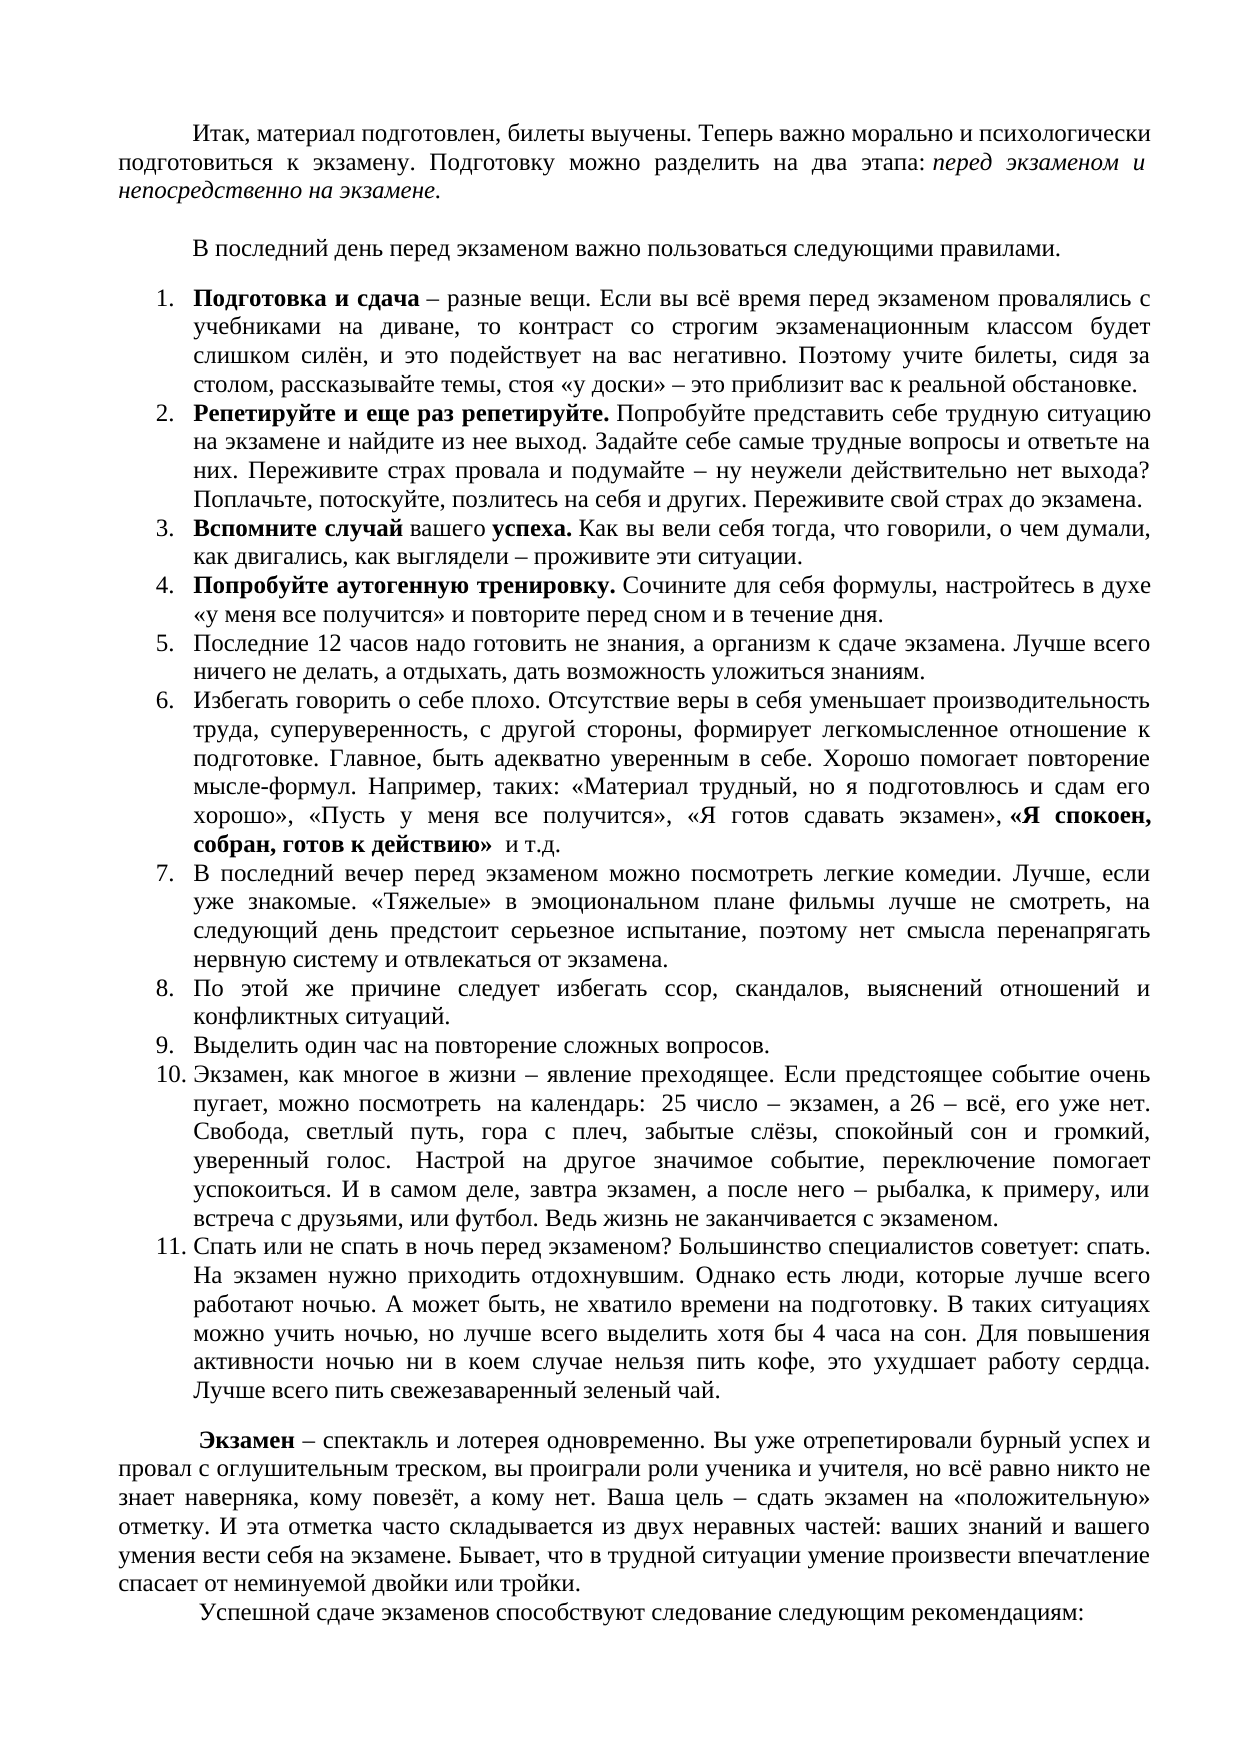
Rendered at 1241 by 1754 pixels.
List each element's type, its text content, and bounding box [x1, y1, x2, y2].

list Подготовка и сдача – разные вещи. Если вы всё время перед экзаменом провалялись с учебниками на диване, то контраст со строгим экзаменационным классом будет слишком силён, и это подействует на вас негативно. Поэтому учите билеты, сидя за столом, рассказывайте темы, стоя «у доски» – это приблизит вас к реальной обстановке. [156, 283, 1152, 398]
list Спать или не спать в ночь перед экзаменом? Большинство специалистов советует: спать. На экзамен нужно приходить отдохнувшим. Однако есть люди, которые лучше всего работают ночью. А может быть, не хватило времени на подготовку. В таких ситуациях можно учить ночью, но лучше всего выделить хотя бы 4 часа на сон. Для повышения активности ночью ни в коем случае нельзя пить кофе, это ухудшает работу сердца. Лучше всего пить свежезаваренный зеленый чай. [156, 1231, 1152, 1404]
list Последние 12 часов надо готовить не знания, а организм к сдаче экзамена. Лучше всего ничего не делать, а отдыхать, дать возможность уложиться знаниям. [156, 628, 1152, 685]
list В последний вечер перед экзаменом можно посмотреть легкие комедии. Лучше, если уже знакомые. «Тяжелые» в эмоциональном плане фильмы лучше не смотреть, на следующий день предстоит серьезное испытание, поэтому нет смысла перенапрягать нервную систему и отвлекаться от экзамена. [156, 858, 1152, 973]
text Итак, материал подготовлен, билеты выучены. Теперь важно морально и психологически подготовиться к экзамену. Подготовку можно разделить на два этапа: перед экзаменом и непосредственно на экзамене. [118, 118, 1152, 204]
text Успешной сдаче экзаменов способствуют следование следующим рекомендациям: [118, 1597, 1152, 1626]
list Репетируйте и еще раз репетируйте. Попробуйте представить себе трудную ситуацию на экзамене и найдите из нее выход. Задайте себе самые трудные вопросы и ответьте на них. Переживите страх провала и подумайте – ну неужели действительно нет выхода? Поплачьте, потоскуйте, позлитесь на себя и других. Переживите свой страх до экзамена. [156, 398, 1152, 513]
list Попробуйте аутогенную тренировку. Сочините для себя формулы, настройтесь в духе «у меня все получится» и повторите перед сном и в течение дня. [156, 570, 1152, 628]
list Экзамен, как многое в жизни – явление преходящее. Если предстоящее событие очень пугает, можно посмотреть на календарь: 25 число – экзамен, а 26 – всё, его уже нет. Свобода, светлый путь, гора с плеч, забытые слёзы, спокойный сон и громкий, уверенный голос. Настрой на другое значимое событие, переключение помогает успокоиться. И в самом деле, завтра экзамен, а после него – рыбалка, к примеру, или встреча с друзьями, или футбол. Ведь жизнь не заканчивается с экзаменом. [156, 1059, 1152, 1231]
list Избегать говорить о себе плохо. Отсутствие веры в себя уменьшает производительность труда, суперуверенность, с другой стороны, формирует легкомысленное отношение к подготовке. Главное, быть адекватно уверенным в себе. Хорошо помогает повторение мысле-формул. Например, таких: «Материал трудный, но я подготовлюсь и сдам его хорошо», «Пусть у меня все получится», «Я готов сдавать экзамен», «Я спокоен, собран, готов к действию» и т.д. [156, 685, 1152, 858]
text Экзамен – спектакль и лотерея одновременно. Вы уже отрепетировали бурный успех и провал с оглушительным треском, вы проиграли роли ученика и учителя, но всё равно никто не знает наверняка, кому повезёт, а кому нет. Ваша цель – сдать экзамен на «положительную» отметку. И эта отметка часто складывается из двух неравных частей: ваших знаний и вашего умения вести себя на экзамене. Бывает, что в трудной ситуации умение произвести впечатление спасает от неминуемой двойки или тройки. [118, 1425, 1152, 1597]
list По этой же причине следует избегать ссор, скандалов, выяснений отношений и конфликтных ситуаций. [156, 973, 1152, 1030]
list Вспомните случай вашего успеха. Как вы вели себя тогда, что говорили, о чем думали, как двигались, как выглядели – проживите эти ситуации. [156, 513, 1152, 570]
text В последний день перед экзаменом важно пользоваться следующими правилами. [118, 233, 1152, 262]
list Выделить один час на повторение сложных вопросов. [156, 1030, 1152, 1059]
